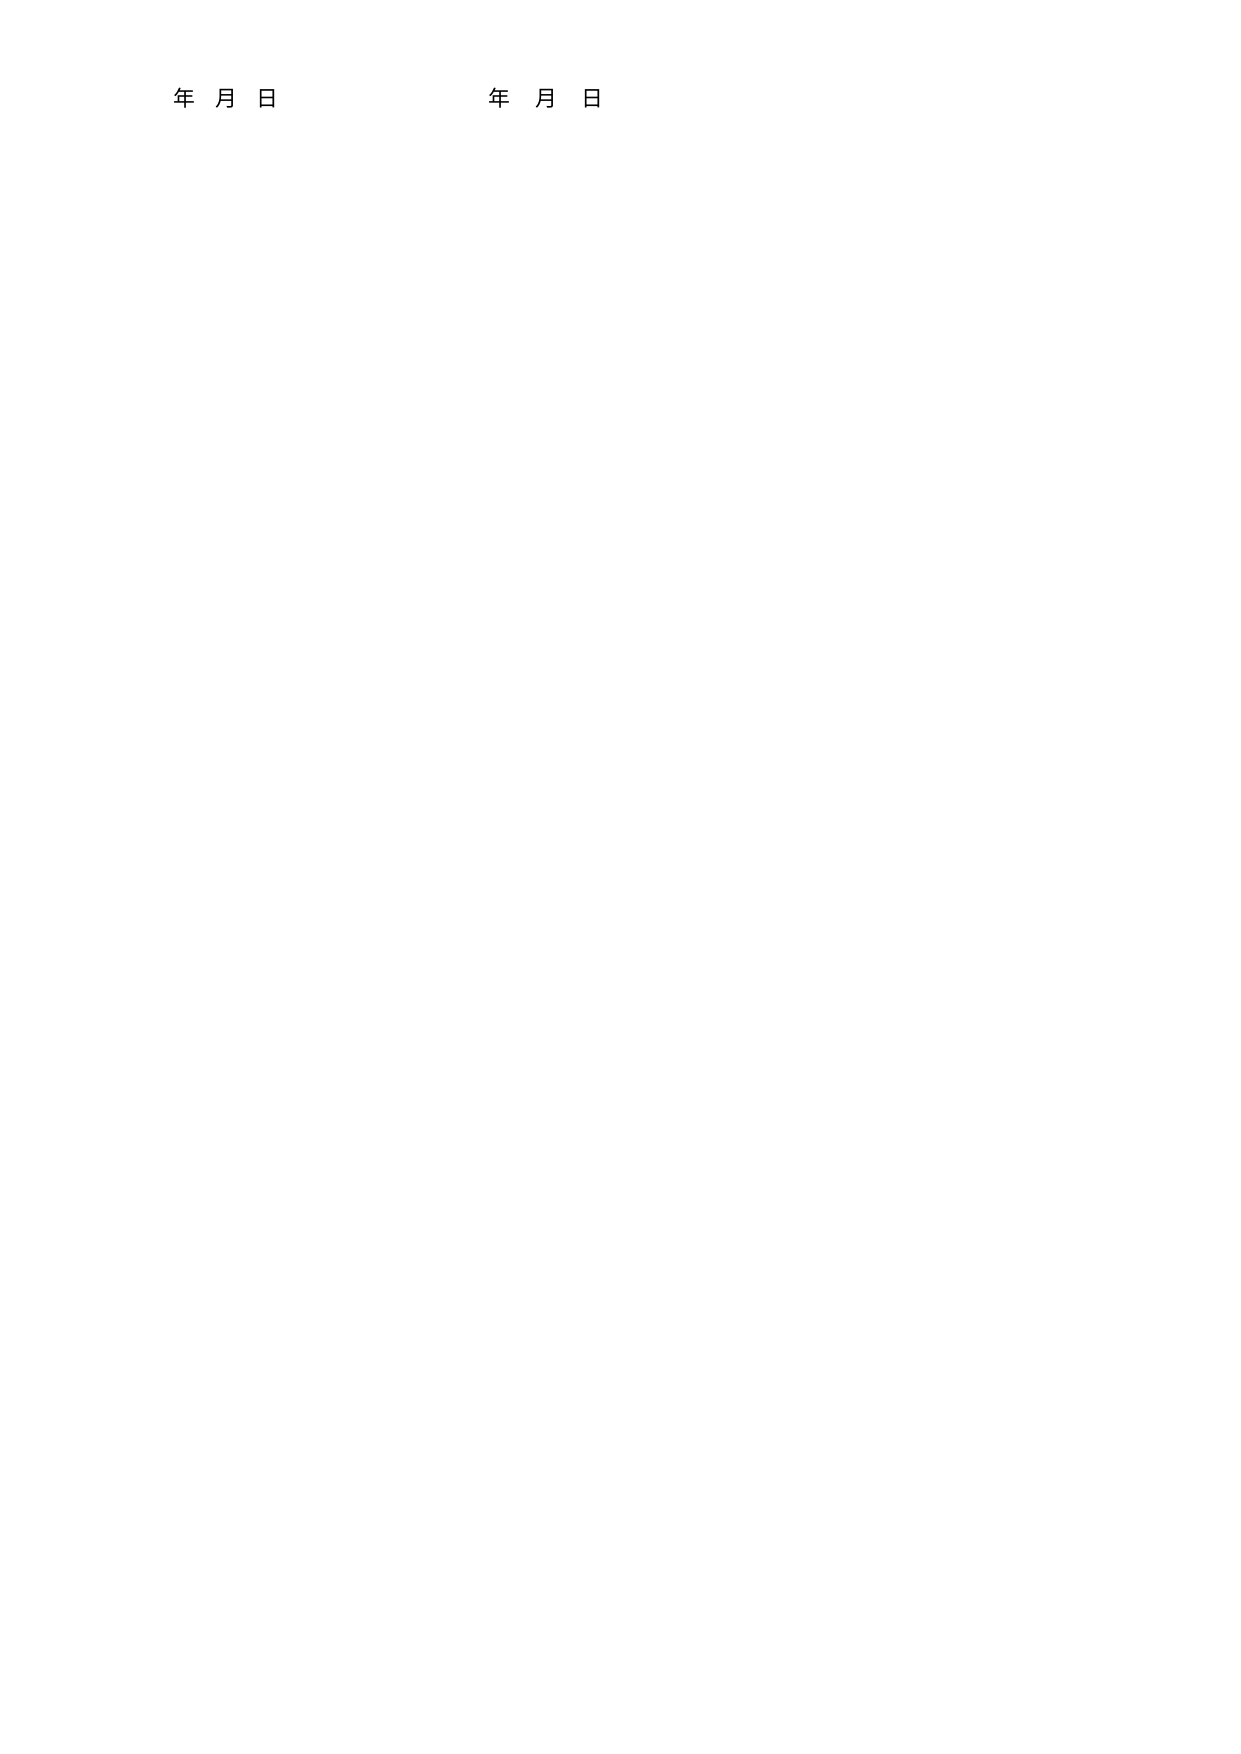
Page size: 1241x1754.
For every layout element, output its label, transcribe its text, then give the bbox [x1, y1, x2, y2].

text 年 月 日 年 月 日 [75, 81, 1240, 113]
